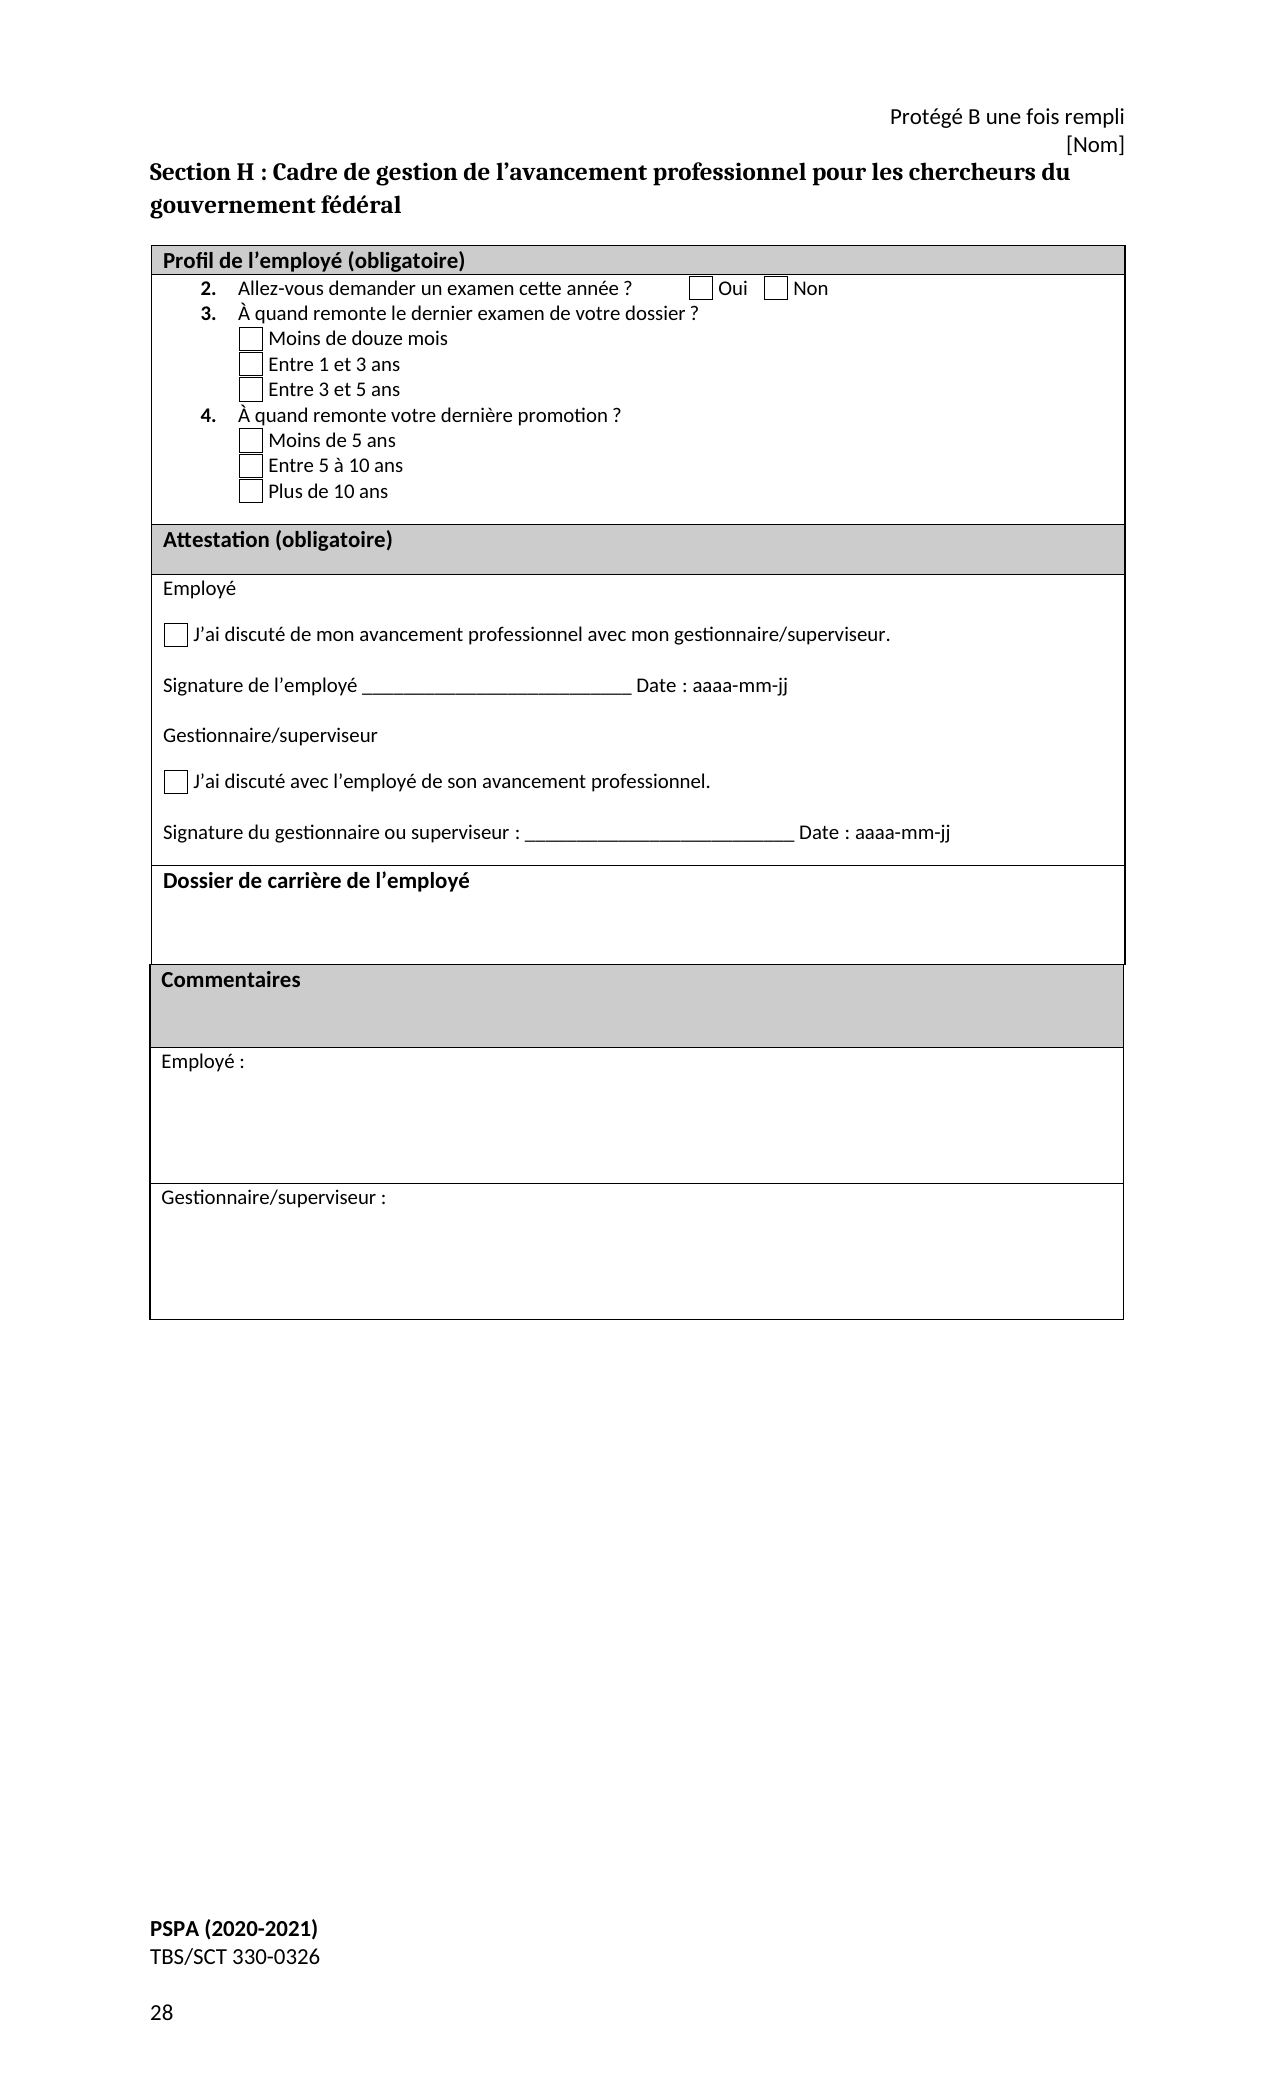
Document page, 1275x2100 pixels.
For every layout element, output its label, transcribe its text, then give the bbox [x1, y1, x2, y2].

table_cell Allez-vous demander un examen cette année ? Oui Non À quand remonte le dernier examen de votre dossier ? Moins de douze mois Entre 1 et 3 ans Entre 3 et 5 ans À quand remonte votre dernière promotion ? Moins de 5 ans Entre 5 à 10 ans Plus de 10 ans [152, 275, 1124, 524]
table_cell Employé J’ai discuté de mon avancement professionnel avec mon gestionnaire/superviseur. Signature de l’employé __________________________ Date : aaaa-mm-jj Gestionnaire/superviseur J’ai discuté avec l’employé de son avancement professionnel. Signature du gestionnaire ou superviseur : __________________________ Date : aaaa-mm-jj [152, 575, 1124, 865]
table_cell Employé : [151, 1048, 1123, 1183]
table_cell Dossier de carrière de l’employé [152, 866, 1124, 964]
text Section H : Cadre de gestion de l’avancement professionnel pour les chercheurs du gouvernement fédéral [150, 158, 1125, 219]
table_header Profil de l’employé (obligatoire) [152, 246, 1124, 274]
table_cell Gestionnaire/superviseur : [151, 1184, 1123, 1319]
table_cell Commentaires [151, 965, 1123, 1047]
table_cell Attestation (obligatoire) [152, 525, 1124, 574]
